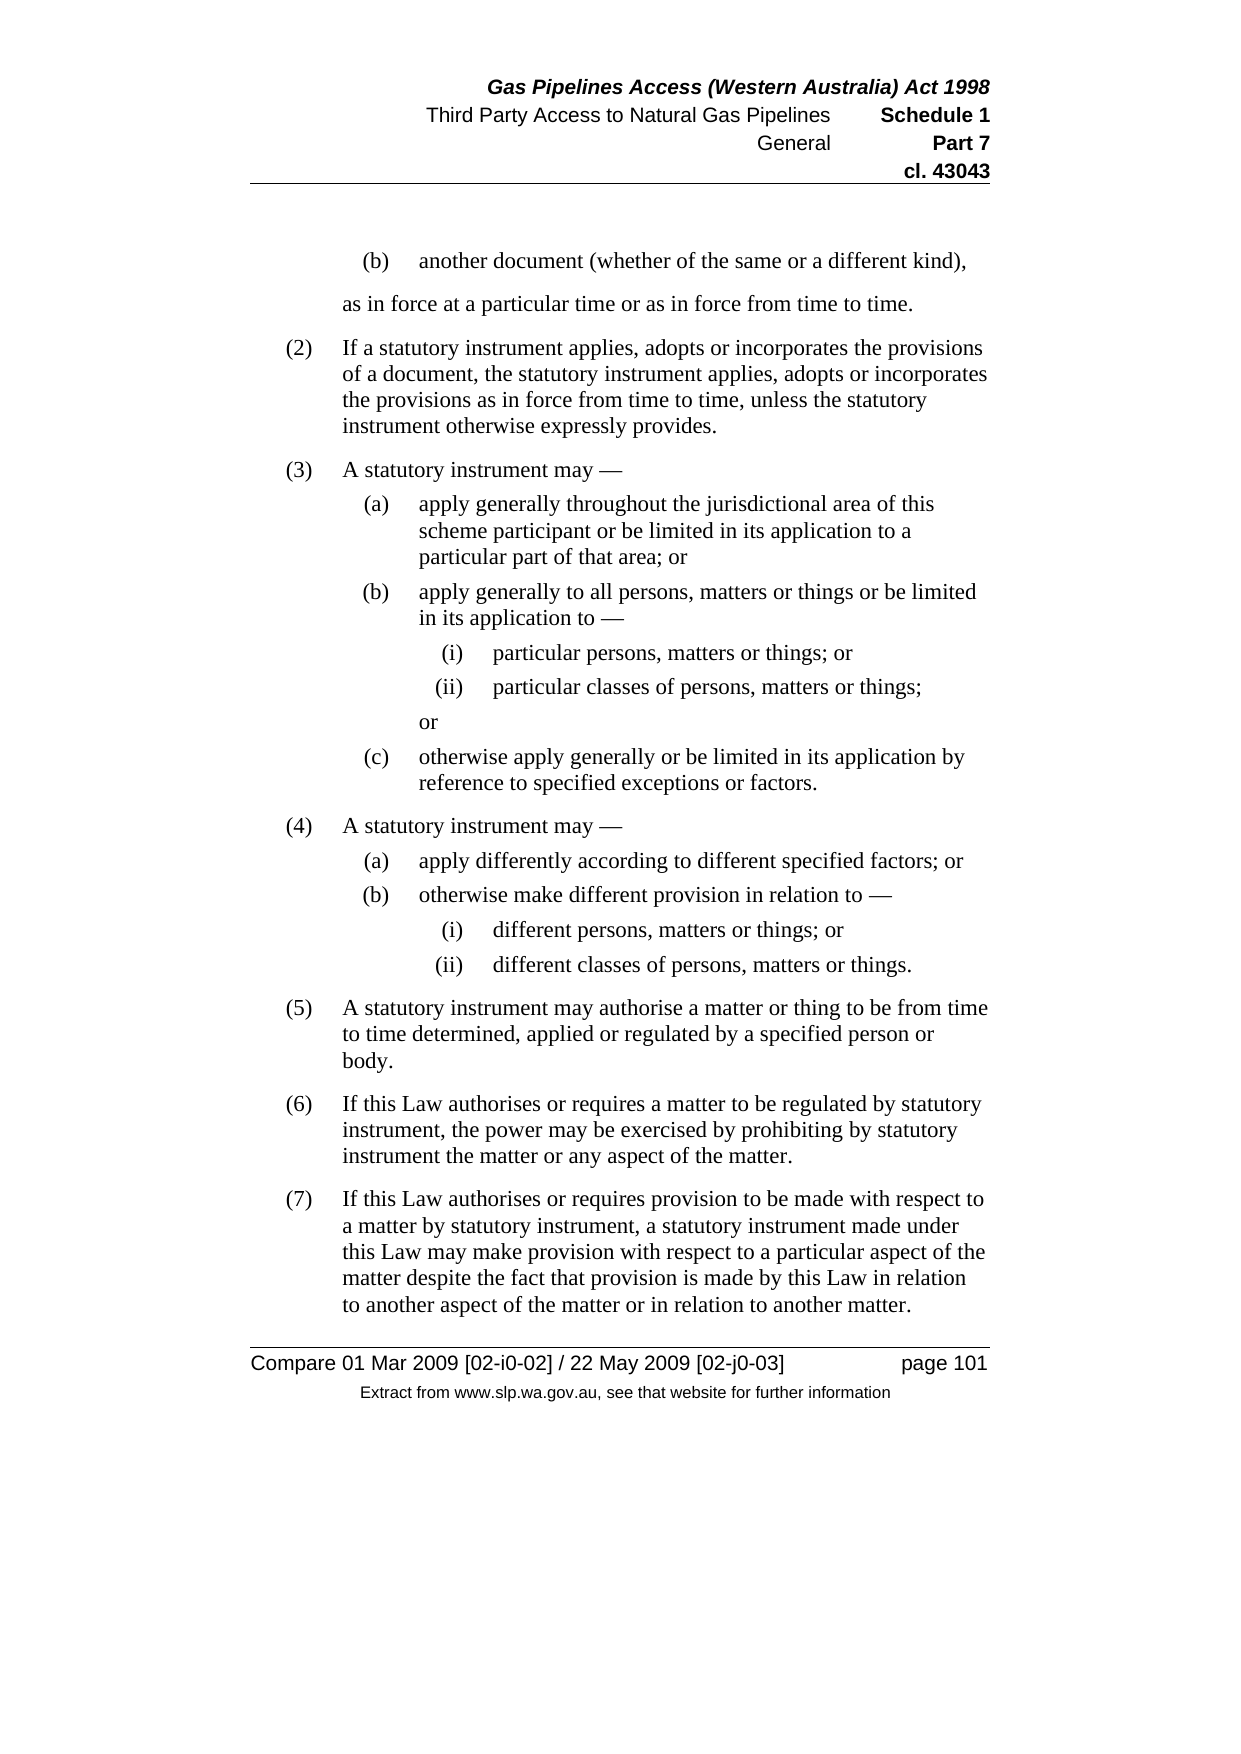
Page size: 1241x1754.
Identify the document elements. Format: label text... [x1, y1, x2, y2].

text (2) If a statutory instrument applies, adopts or incorporates the provisions of a document, the statutory instrument applies, adopts or incorporates the provisions as in force from time to time, unless the statutory instrument otherwise expressly provides. [250, 333, 990, 439]
text (ii) particular classes of persons, matters or things; [250, 673, 990, 700]
text (3) A statutory instrument may — [250, 456, 990, 482]
text (7) If this Law authorises or requires provision to be made with respect to a matter by statutory instrument, a statutory instrument made under this Law may make provision with respect to a particular aspect of the matter despite the fact that provision is made by this Law in relation to another aspect of the matter or in relation to another matter. [250, 1185, 990, 1317]
text (a) apply differently according to different specified factors; or [250, 847, 990, 873]
text (i) particular persons, matters or things; or [250, 639, 990, 665]
text (6) If this Law authorises or requires a matter to be regulated by statutory instrument, the power may be exercised by prohibiting by statutory instrument the matter or any aspect of the matter. [250, 1090, 990, 1169]
text as in force at a particular time or as in force from time to time. [250, 291, 990, 317]
text (b) otherwise make different provision in relation to — [250, 882, 990, 908]
text (i) different persons, matters or things; or [250, 916, 990, 943]
text (b) apply generally to all persons, matters or things or be limited in its application to — [250, 578, 990, 630]
text (4) A statutory instrument may — [250, 812, 990, 838]
text (b) another document (whether of the same or a different kind), [250, 247, 990, 274]
text (c) otherwise apply generally or be limited in its application by reference to specified exceptions or factors. [250, 743, 990, 796]
text (ii) different classes of persons, matters or things. [250, 951, 990, 977]
text (5) A statutory instrument may authorise a matter or thing to be from time to time determined, applied or regulated by a specified person or body. [250, 994, 990, 1073]
text (a) apply generally throughout the jurisdictional area of this scheme participant or be limited in its application to a particular part of that area; or [250, 490, 990, 569]
text or [250, 708, 990, 734]
